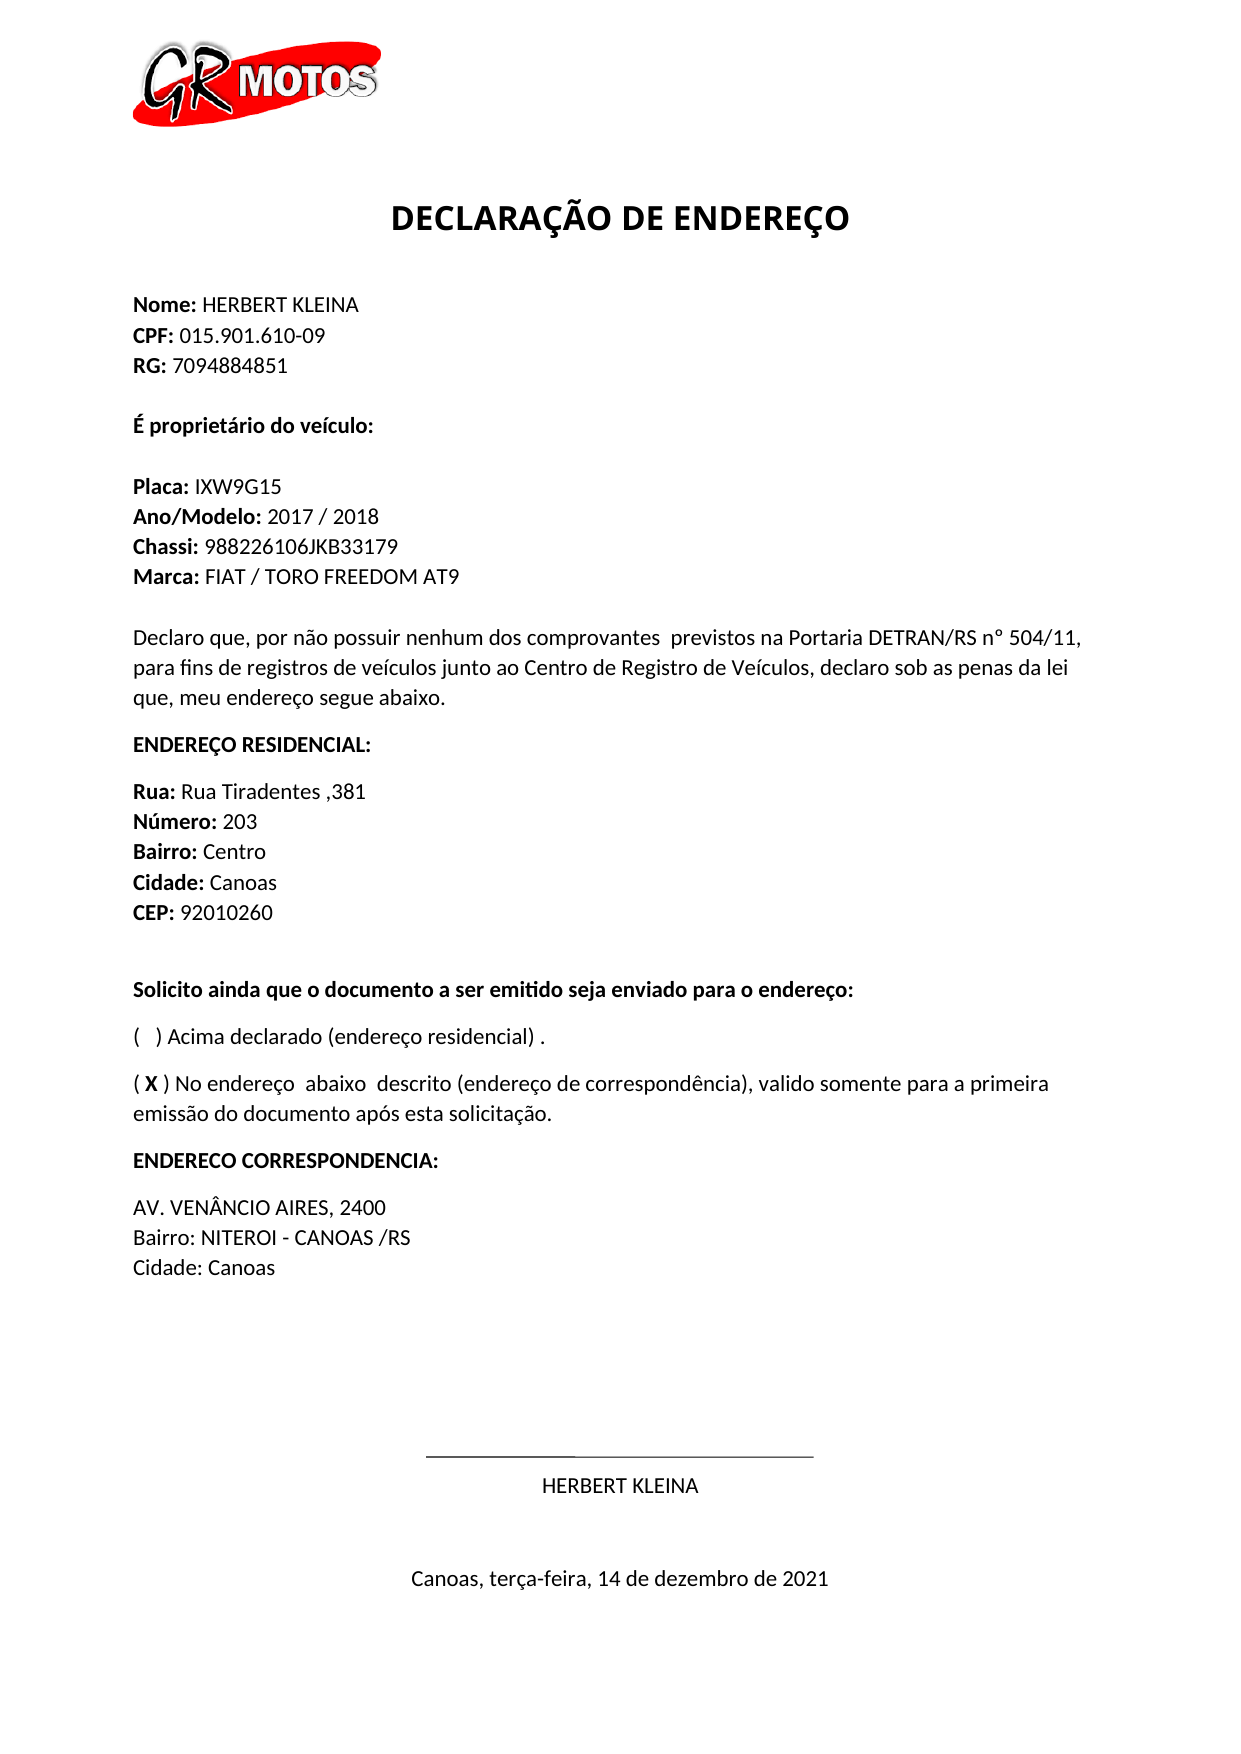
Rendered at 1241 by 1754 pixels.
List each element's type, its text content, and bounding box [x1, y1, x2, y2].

text Marca: FIAT / TORO FREEDOM AT9 [133, 562, 1107, 591]
text CEP: 92010260 [133, 898, 1107, 926]
text ENDERECO CORRESPONDENCIA: [133, 1146, 1107, 1174]
text Cidade: Canoas [133, 868, 1107, 896]
text Bairro: Centro [133, 837, 1107, 866]
text Bairro: NITEROI - CANOAS /RS [133, 1223, 1107, 1251]
text Rua: Rua Tiradentes ,381 [133, 777, 1107, 805]
text AV. VENÂNCIO AIRES, 2400 [133, 1193, 1107, 1221]
text É proprietário do veículo: [133, 411, 1107, 439]
text Declaro que, por não possuir nenhum dos comprovantes previstos na Portaria DETRAN/RS nº 504/11, para fins de registros de veículos junto ao Centro de Registro de Veículos, declaro sob as penas da lei que, meu endereço segue abaixo. [133, 623, 1107, 711]
text Canoas, terça-feira, 14 de dezembro de 2021 [133, 1564, 1107, 1593]
text Ano/Modelo: 2017 / 2018 [133, 502, 1107, 530]
text CPF: 015.901.610-09 [133, 321, 1107, 349]
text ENDEREÇO RESIDENCIAL: [133, 730, 1107, 758]
text Placa: IXW9G15 [133, 472, 1107, 500]
text Cidade: Canoas [133, 1253, 1107, 1281]
text ( X ) No endereço abaixo descrito (endereço de correspondência), valido somente para a primeira emissão do documento após esta solicitação. [133, 1069, 1107, 1127]
text ( ) Acima declarado (endereço residencial) . [133, 1022, 1107, 1050]
text Número: 203 [133, 807, 1107, 835]
text Solicito ainda que o documento a ser emitido seja enviado para o endereço: [133, 975, 1107, 1003]
text HERBERT KLEINA [133, 1471, 1107, 1499]
text RG: 7094884851 [133, 351, 1107, 379]
text Nome: HERBERT KLEINA [133, 291, 1107, 319]
picture [132, 23, 417, 142]
subtitle DECLARAÇÃO DE ENDEREÇO [133, 195, 1107, 240]
text Chassi: 988226106JKB33179 [133, 532, 1107, 560]
